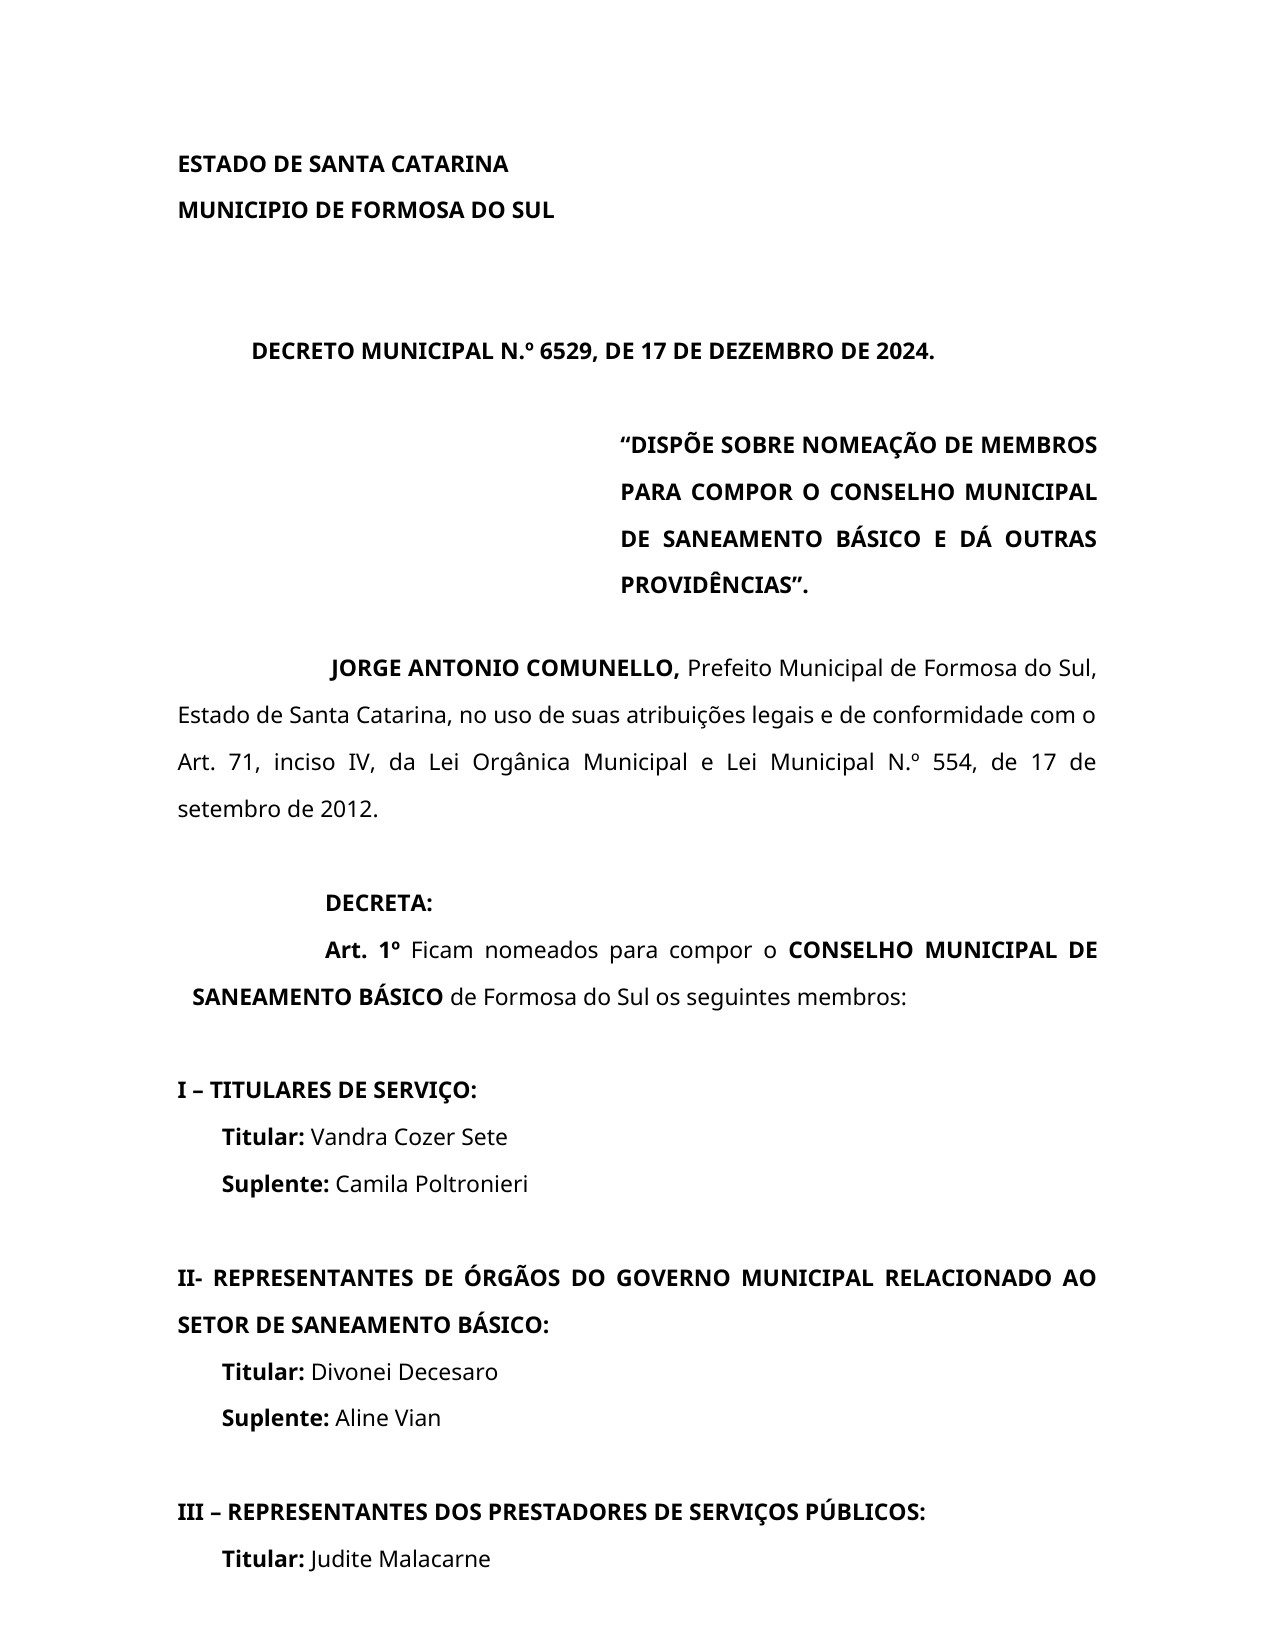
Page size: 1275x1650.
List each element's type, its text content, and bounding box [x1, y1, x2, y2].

subtitle III – REPRESENTANTES DOS PRESTADORES DE SERVIÇOS PÚBLICOS: [177, 1496, 1098, 1527]
text DECRETO MUNICIPAL N.º 6529, DE 17 DE DEZEMBRO DE 2024. [251, 335, 1098, 366]
text Art. 1º Ficam nomeados para compor o CONSELHO MUNICIPAL DE SANEAMENTO BÁSICO de Formosa do Sul os seguintes membros: [192, 934, 1098, 1012]
subtitle Suplente: Camila Poltronieri [177, 1168, 1098, 1199]
text Titular: Judite Malacarne [177, 1543, 1098, 1574]
subtitle MUNICIPIO DE FORMOSA DO SUL [177, 194, 1098, 226]
subtitle JORGE ANTONIO COMUNELLO, Prefeito Municipal de Formosa do Sul, Estado de Santa Catarina, no uso de suas atribuições legais e de conformidade com o Art. 71, inciso IV, da Lei Orgânica Municipal e Lei Municipal N.º 554, de 17 de setembro de 2012. [177, 652, 1098, 824]
text DECRETA: [251, 887, 1098, 918]
text Titular: Divonei Decesaro [177, 1356, 1098, 1387]
subtitle I – TITULARES DE SERVIÇO: [177, 1074, 1098, 1106]
text Titular: Vandra Cozer Sete [177, 1121, 1098, 1152]
subtitle II- REPRESENTANTES DE ÓRGÃOS DO GOVERNO MUNICIPAL RELACIONADO AO SETOR DE SANEAMENTO BÁSICO: [177, 1262, 1098, 1340]
subtitle Suplente: Aline Vian [177, 1402, 1098, 1434]
text “DISPÕE SOBRE NOMEAÇÃO DE MEMBROS PARA COMPOR O CONSELHO MUNICIPAL DE SANEAMENTO BÁSICO E DÁ OUTRAS PROVIDÊNCIAS”. [620, 429, 1098, 601]
subtitle ESTADO DE SANTA CATARINA [177, 148, 1098, 179]
